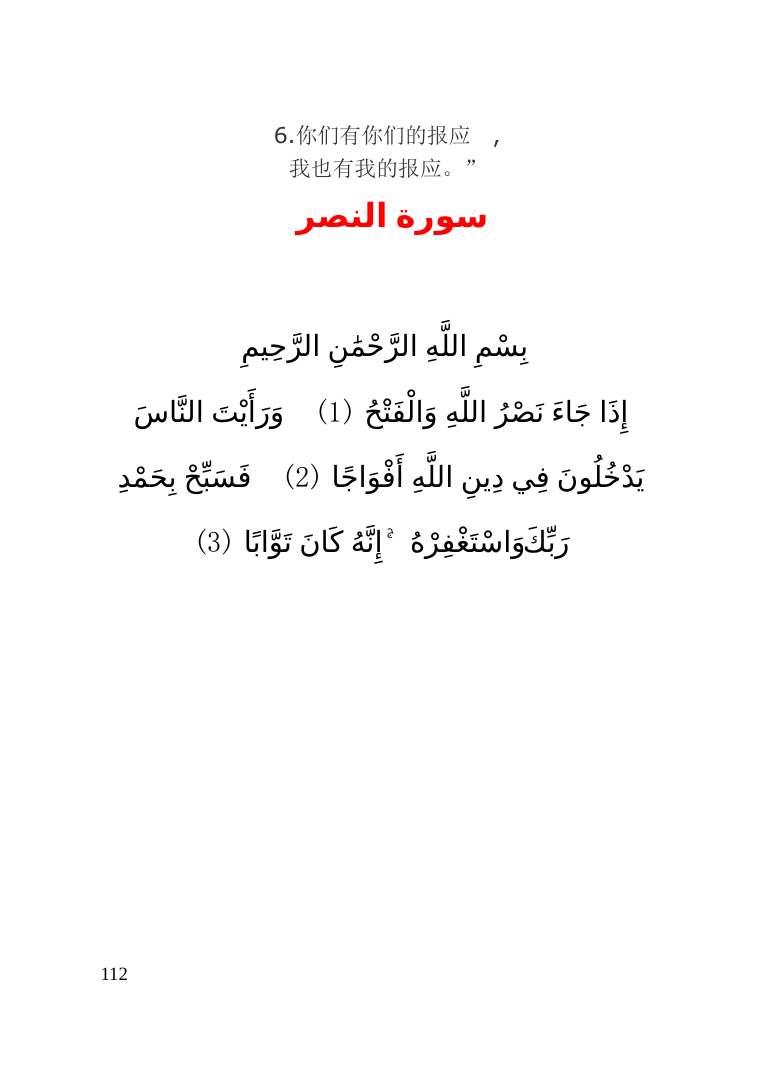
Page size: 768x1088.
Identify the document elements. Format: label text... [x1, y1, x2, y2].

text سورة النصر [100, 183, 676, 248]
text بِسْمِ اللَّهِ الرَّحْمَٰنِ الرَّحِيمِ [115, 313, 647, 378]
text إِذَا جَاءَ نَصْرُ اللَّهِ وَالْفَتْحُ (1) وَرَأَيْتَ النَّاسَ يَدْخُلُونَ فِي دِينِ اللَّهِ أَفْوَاجًا (2) فَسَبِّحْ بِحَمْدِ رَبِّكَ وَاسْتَغْفِرْهُ ۚ إِنَّهُ كَانَ تَوَّابًا (3) [115, 378, 647, 573]
text 我也有我的报应。” [100, 151, 673, 183]
text 6.你们有你们的报应 , [100, 118, 673, 151]
